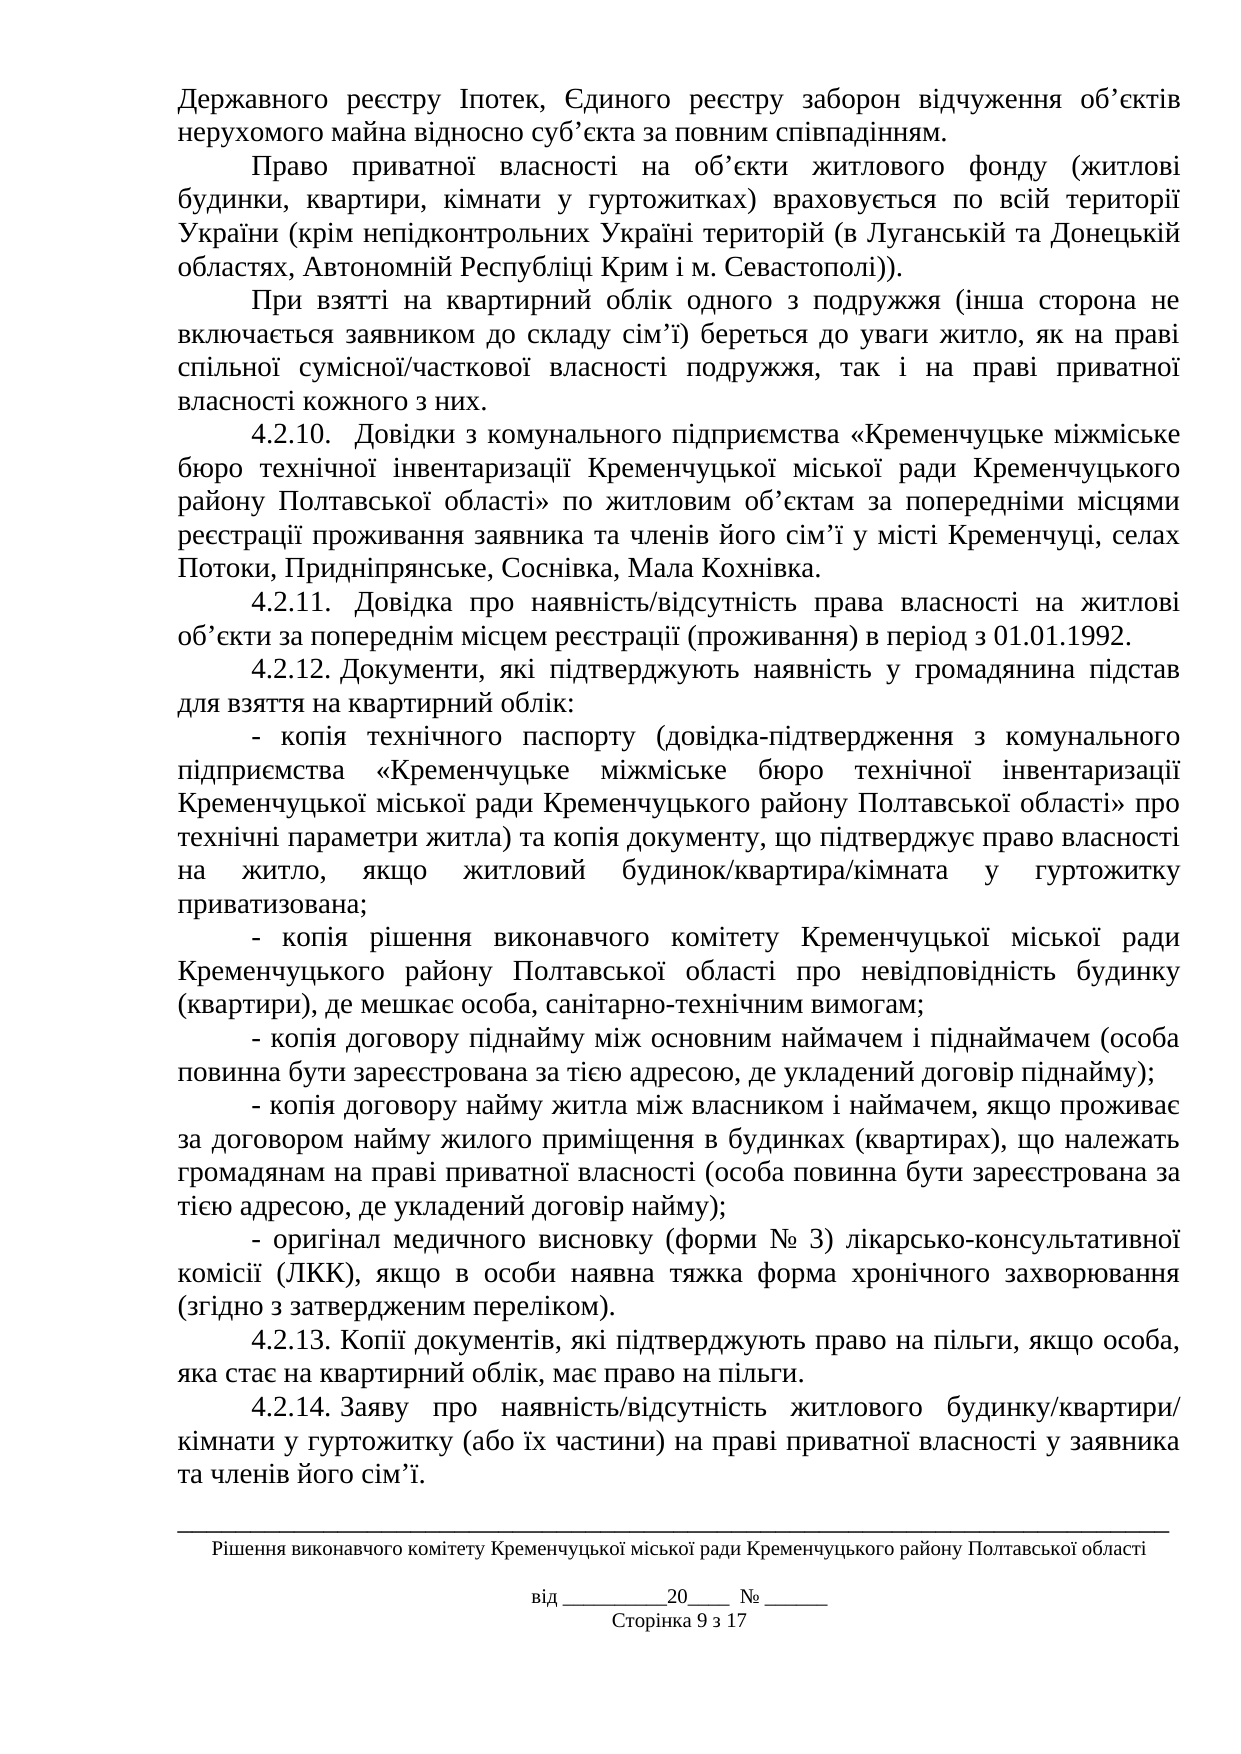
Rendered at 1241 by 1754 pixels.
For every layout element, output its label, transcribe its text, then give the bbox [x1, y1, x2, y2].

list Право приватної власності на об’єкти житлового фонду (житлові будинки, квартири, кімнати у гуртожитках) враховується по всій території України (крім непідконтрольних Україні територій (в Луганській та Донецькій областях, Автономній Республіці Крим і м. Севастополі)). [177, 148, 1181, 282]
list - оригінал медичного висновку (форми № 3) лікарсько-консультативної комісії (ЛКК), якщо в особи наявна тяжка форма хронічного захворювання (згідно з затвердженим переліком). [177, 1221, 1181, 1322]
list Копії документів, які підтверджують право на пільги, якщо особа, яка стає на квартирний облік, має право на пільги. [177, 1322, 1181, 1389]
list Заяву про наявність/відсутність житлового будинку/квартири/ кімнати у гуртожитку (або їх частини) на праві приватної власності у заявника та членів його сім’ї. [177, 1389, 1181, 1490]
list - копія технічного паспорту (довідка-підтвердження з комунального підприємства «Кременчуцьке міжміське бюро технічної інвентаризації Кременчуцької міської ради Кременчуцького району Полтавської області» про технічні параметри житла) та копія документу, що підтверджує право власності на житло, якщо житловий будинок/квартира/кімната у гуртожитку приватизована; [177, 718, 1181, 919]
list Документи, які підтверджують наявність у громадянина підстав для взяття на квартирний облік: [177, 651, 1181, 718]
list Довідки з комунального підприємства «Кременчуцьке міжміське бюро технічної інвентаризації Кременчуцької міської ради Кременчуцького району Полтавської області» по житловим об’єктам за попередніми місцями реєстрації проживання заявника та членів його сім’ї у місті Кременчуці, селах Потоки, Придніпрянське, Соснівка, Мала Кохнівка. [177, 416, 1181, 584]
list - копія договору піднайму між основним наймачем і піднаймачем (особа повинна бути зареєстрована за тією адресою, де укладений договір піднайму); [177, 1020, 1181, 1087]
list - копія договору найму житла між власником і наймачем, якщо проживає за договором найму жилого приміщення в будинках (квартирах), що належать громадянам на праві приватної власності (особа повинна бути зареєстрована за тією адресою, де укладений договір найму); [177, 1087, 1181, 1221]
list - копія рішення виконавчого комітету Кременчуцької міської ради Кременчуцького району Полтавської області про невідповідність будинку (квартири), де мешкає особа, санітарно-технічним вимогам; [177, 919, 1181, 1020]
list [177, 81, 1181, 148]
list При взятті на квартирний облік одного з подружжя (інша сторона не включається заявником до складу сім’ї) береться до уваги житло, як на праві спільної сумісної/часткової власності подружжя, так і на праві приватної власності кожного з них. [177, 282, 1181, 416]
list Довідка про наявність/відсутність права власності на житлові об’єкти за попереднім місцем реєстрації (проживання) в період з 01.01.1992. [177, 584, 1181, 651]
